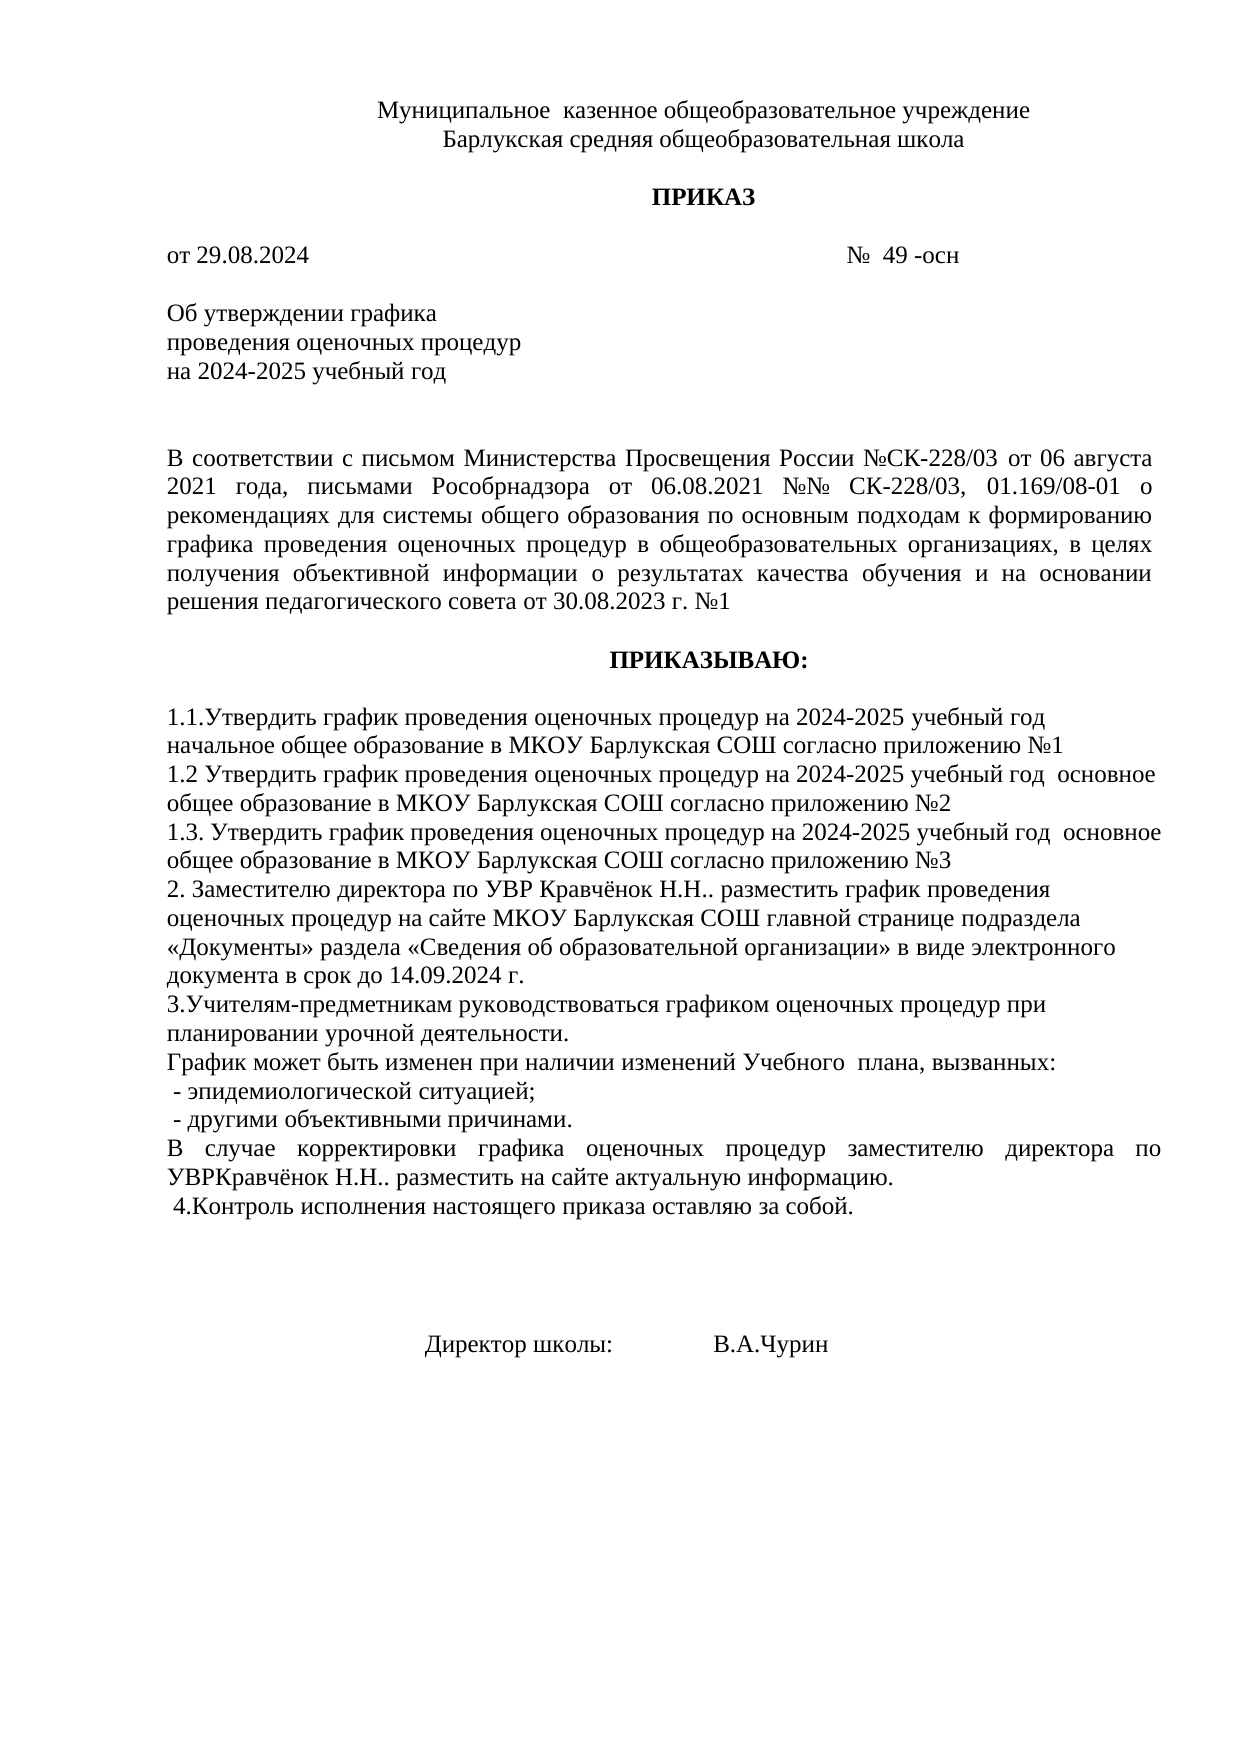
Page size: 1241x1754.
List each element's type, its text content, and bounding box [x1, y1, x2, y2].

text 1.1.Утвердить график проведения оценочных процедур на 2024-2025 учебный год начальное общее образование в МКОУ Барлукская СОШ согласно приложению №1 [167, 702, 1163, 759]
text Барлукская средняя общеобразовательная школа [167, 124, 1240, 153]
text 4.Контроль исполнения настоящего приказа оставляю за собой. [167, 1191, 1240, 1219]
text - эпидемиологической ситуацией; [167, 1076, 1240, 1104]
text 3.Учителям-предметникам руководствоваться графиком оценочных процедур при планировании урочной деятельности. [167, 989, 1162, 1047]
text Муниципальное казенное общеобразовательное учреждение [167, 96, 1240, 124]
text от 29.08.2024 № 49 -осн [167, 240, 1240, 269]
text Директор школы: В.А.Чурин [424, 1329, 1240, 1358]
text 1.3. Утвердить график проведения оценочных процедур на 2024-2025 учебный год основное общее образование в МКОУ Барлукская СОШ согласно приложению №3 [167, 817, 1163, 874]
text В соответствии с письмом Министерства Просвещения России №СК-228/03 от 06 августа 2021 года, письмами Рособрнадзора от 06.08.2021 №№ СК-228/03, 01.169/08-01 о рекомендациях для системы общего образования по основным подходам к формированию графика проведения оценочных процедур в общеобразовательных организациях, в целях получения объективной информации о результатах качества обучения и на основании решения педагогического совета от 30.08.2023 г. №1 [167, 443, 1152, 615]
text В случае корректировки графика оценочных процедур заместителю директора по УВРКравчёнок Н.Н.. разместить на сайте актуальную информацию. [167, 1133, 1162, 1191]
text 2. Заместителю директора по УВР Кравчёнок Н.Н.. разместить график проведения оценочных процедур на сайте МКОУ Барлукская СОШ главной странице подраздела «Документы» раздела «Сведения об образовательной организации» в виде электронного документа в срок до 14.09.2024 г. [167, 874, 1163, 989]
subtitle ПРИКАЗЫВАЮ: [607, 646, 811, 674]
text проведения оценочных процедур [167, 327, 1240, 356]
text на 2024-2025 учебный год [167, 356, 1240, 384]
text График может быть изменен при наличии изменений Учебного плана, вызванных: [167, 1047, 1163, 1076]
text ПРИКАЗ [167, 182, 1240, 211]
text Об утверждении графика [167, 298, 1240, 327]
text - другими объективными причинами. [167, 1105, 1162, 1133]
text 1.2 Утвердить график проведения оценочных процедур на 2024-2025 учебный год основное общее образование в МКОУ Барлукская СОШ согласно приложению №2 [167, 759, 1163, 817]
